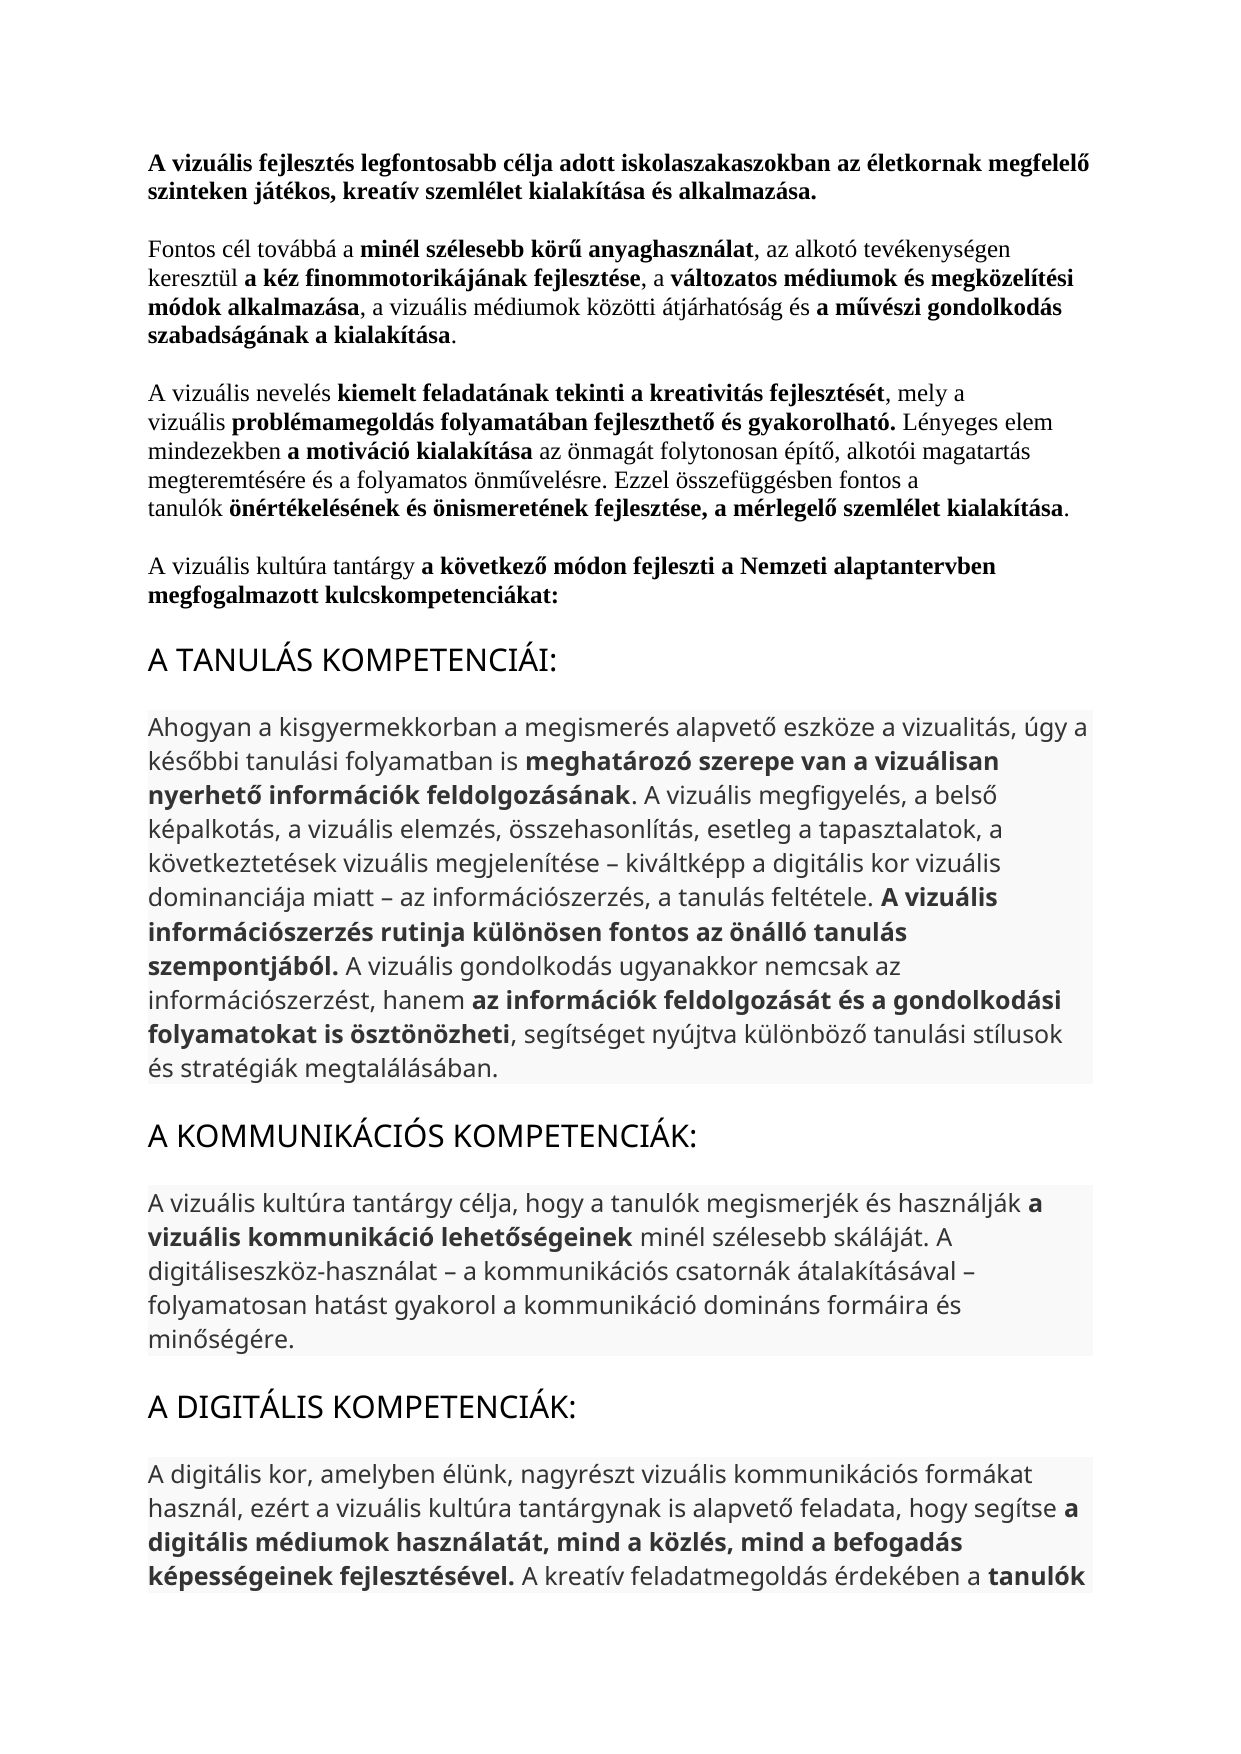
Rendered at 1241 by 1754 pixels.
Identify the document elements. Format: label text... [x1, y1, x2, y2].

text A vizuális fejlesztés legfontosabb célja adott iskolaszakaszokban az életkornak megfelelő szinteken játékos, kreatív szemlélet kialakítása és alkalmazása. [148, 148, 1093, 205]
text A vizuális kultúra tantárgy a következő módon fejleszti a Nemzeti alaptantervben megfogalmazott kulcskompetenciákat: [148, 551, 1093, 609]
text A vizuális kultúra tantárgy célja, hogy a tanulók megismerjék és használják a vizuális kommunikáció lehetőségeinek minél szélesebb skáláját. A digitáliseszköz-használat – a kommunikációs csatornák átalakításával – folyamatosan hatást gyakorol a kommunikáció domináns formáira és minőségére. [148, 1185, 1093, 1356]
text A tanulás kompetenciái: [148, 638, 1093, 681]
text Ahogyan a kisgyermekkorban a megismerés alapvető eszköze a vizualitás, úgy a későbbi tanulási folyamatban is meghatározó szerepe van a vizuálisan nyerhető információk feldolgozásának. A vizuális megfigyelés, a belső képalkotás, a vizuális elemzés, összehasonlítás, esetleg a tapasztalatok, a következtetések vizuális megjelenítése – kiváltképp a digitális kor vizuális dominanciája miatt – az információszerzés, a tanulás feltétele. A vizuális információszerzés rutinja különösen fontos az önálló tanulás szempontjából. A vizuális gondolkodás ugyanakkor nemcsak az információszerzést, hanem az információk feldolgozását és a gondolkodási folyamatokat is ösztönözheti, segítséget nyújtva különböző tanulási stílusok és stratégiák megtalálásában. [148, 710, 1093, 1084]
text A digitális kompetenciák: [148, 1385, 1093, 1427]
text A vizuális nevelés kiemelt feladatának tekinti a kreativitás fejlesztését, mely a vizuális problémamegoldás folyamatában fejleszthető és gyakorolható. Lényeges elem mindezekben a motiváció kialakítása az önmagát folytonosan építő, alkotói magatartás megteremtésére és a folyamatos önművelésre. Ezzel összefüggésben fontos a tanulók önértékelésének és önismeretének fejlesztése, a mérlegelő szemlélet kialakítása. [148, 378, 1093, 522]
text A kommunikációs kompetenciák: [148, 1114, 1093, 1156]
text Fontos cél továbbá a minél szélesebb körű anyaghasználat, az alkotó tevékenységen keresztül a kéz finommotorikájának fejlesztése, a változatos médiumok és megközelítési módok alkalmazása, a vizuális médiumok közötti átjárhatóság és a művészi gondolkodás szabadságának a kialakítása. [148, 234, 1093, 349]
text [148, 1457, 1093, 1593]
